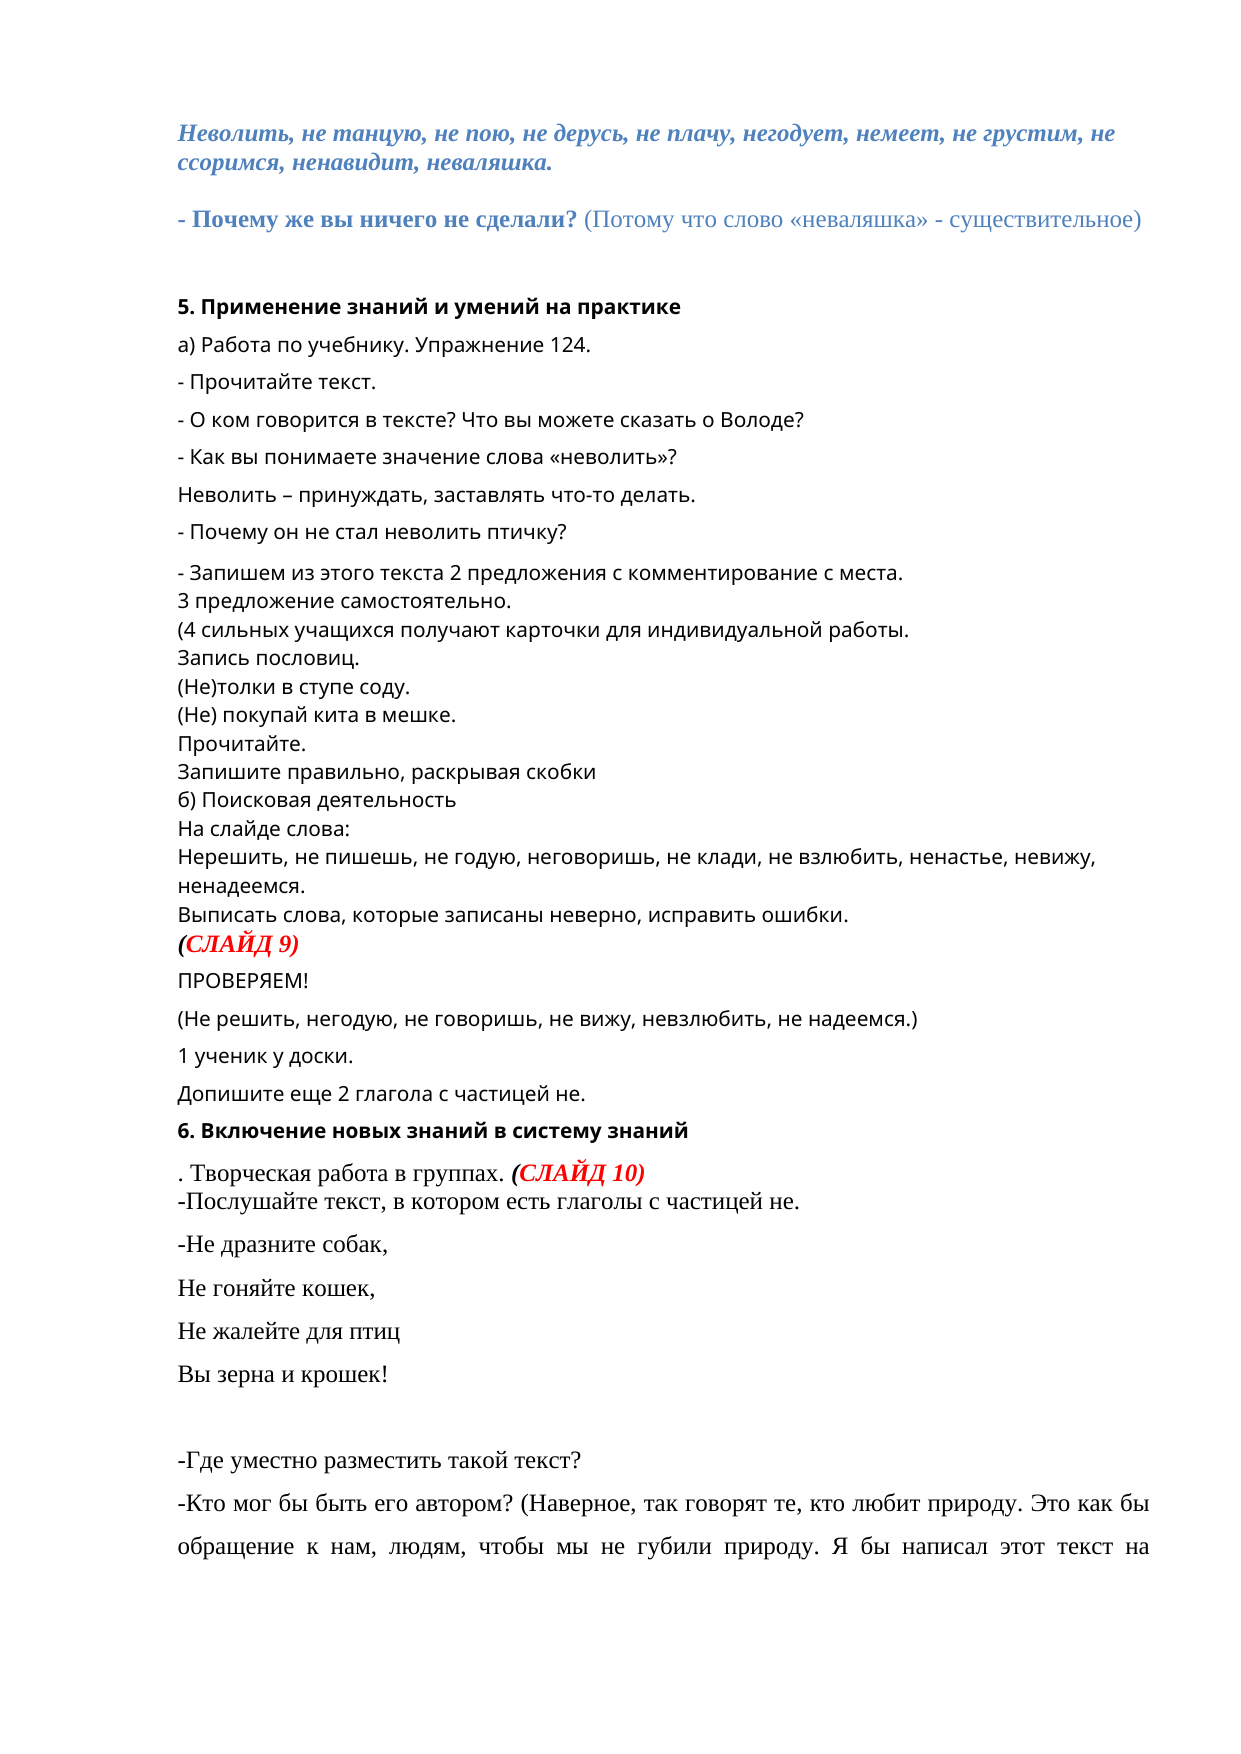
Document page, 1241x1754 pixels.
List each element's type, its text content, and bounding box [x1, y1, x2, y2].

text -Не дразните собак, [177, 1229, 1152, 1258]
text ПРОВЕРЯЕМ! (Не решить, негодую, не говоришь, не вижу, невзлюбить, не надеемся.) 1 ученик у доски. Допишите еще 2 глагола с частицей не. 6. Включение новых знаний в систему знаний [177, 958, 1152, 1145]
text На слайде слова: Нерешить, не пишешь, не годую, неговоришь, не клади, не взлюбить, ненастье, невижу, ненадеемся. Выписать слова, которые записаны неверно, исправить ошибки. [177, 814, 1152, 929]
text Не гоняйте кошек, [177, 1273, 1152, 1301]
text - Почему же вы ничего не сделали? (Потому что слово «неваляшка» - существительное) [177, 204, 1152, 233]
text 5. Применение знаний и умений на практике а) Работа по учебнику. Упражнение 124. - Прочитайте текст. - О ком говорится в тексте? Что вы можете сказать о Володе? - Как вы понимаете значение слова «неволить»? Неволить – принуждать, заставлять что-то делать. - Почему он не стал неволить птичку? [177, 283, 1152, 546]
text (СЛАЙД 9) [177, 929, 1152, 958]
text - Запишем из этого текста 2 предложения с комментирование с места. 3 предложение самостоятельно. (4 сильных учащихся получают карточки для индивидуальной работы. Запись пословиц. (Не)толки в ступе соду. (Не) покупай кита в мешке. Прочитайте. Запишите правильно, раскрывая скобки б) Поисковая деятельность [177, 558, 1152, 814]
text -Где уместно разместить такой текст? [177, 1445, 1152, 1474]
text Вы зерна и крошек! [177, 1359, 1152, 1388]
text Не жалейте для птиц [177, 1316, 1152, 1344]
text . Творческая работа в группах. (СЛАЙД 10) [177, 1158, 1152, 1186]
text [177, 1488, 1152, 1560]
text -Послушайте текст, в котором есть глаголы с частицей не. [177, 1186, 1152, 1215]
text Неволить, не танцую, не пою, не дерусь, не плачу, негодует, немеет, не грустим, не ссоримся, ненавидит, неваляшка. [177, 118, 1152, 176]
